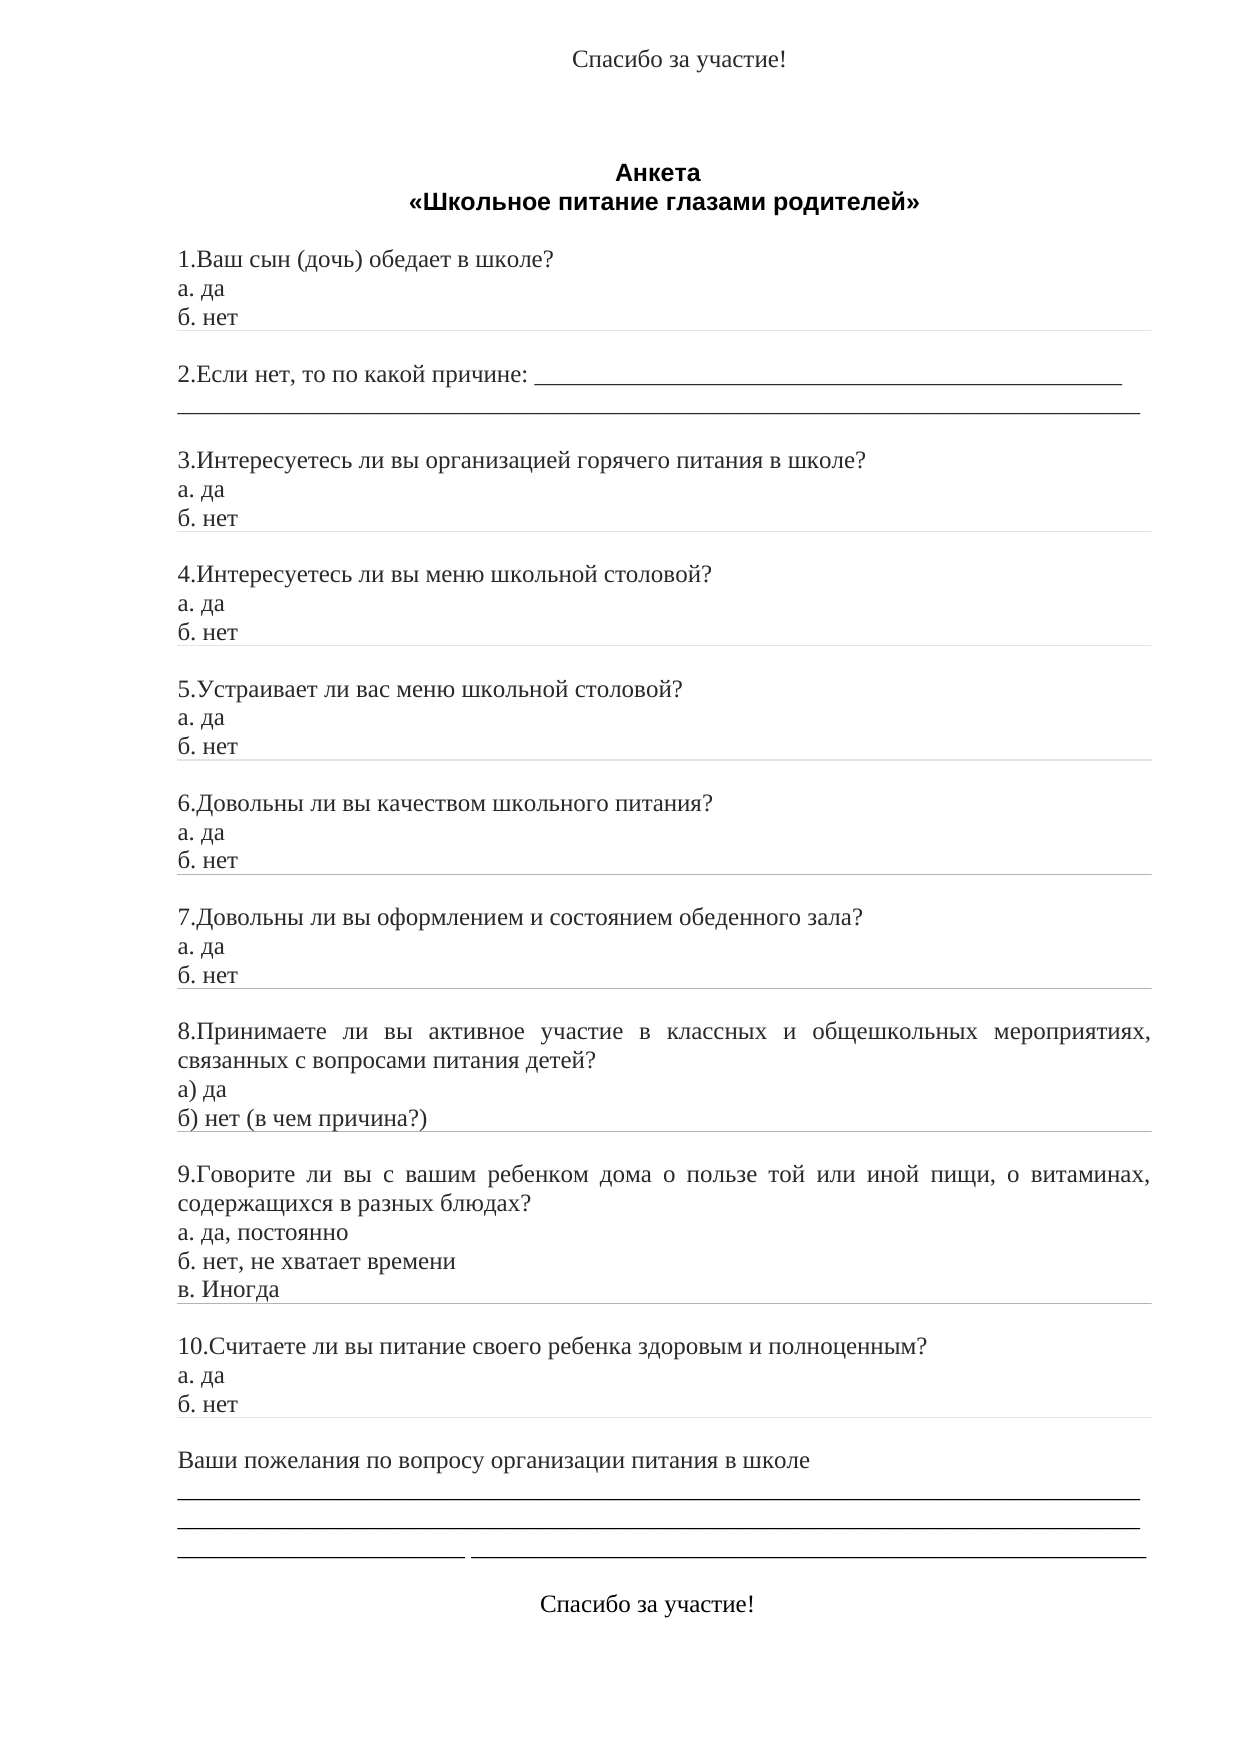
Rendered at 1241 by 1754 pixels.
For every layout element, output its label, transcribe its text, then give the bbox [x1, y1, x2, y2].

text а) да [177, 1074, 1152, 1103]
text 7.Довольны ли вы оформлением и состоянием обеденного зала? [177, 902, 1152, 931]
text а. да [177, 931, 1152, 960]
text 10.Считаете ли вы питание своего ребенка здоровым и полноценным? [177, 1331, 1152, 1360]
text Анкета [177, 158, 1152, 187]
text Спасибо за участие! [177, 1589, 1152, 1618]
text Ваши пожелания по вопросу организации питания в школе [177, 1446, 1152, 1474]
text а. да [177, 817, 1152, 845]
text б. нет [177, 503, 1152, 531]
text 8.Принимаете ли вы активное участие в классных и общешкольных мероприятиях, связанных с вопросами питания детей? [177, 1016, 1152, 1074]
text а. да [177, 474, 1152, 503]
text а. да [177, 273, 1152, 302]
text а. да, постоянно [177, 1217, 1152, 1246]
text б. нет [177, 845, 1152, 874]
text 2.Если нет, то по какой причине: _______________________________________________ [177, 359, 1152, 388]
text б. нет [177, 731, 1152, 759]
text 4.Интересуетесь ли вы меню школьной столовой? [177, 559, 1152, 588]
text а. да [177, 588, 1152, 617]
text б. нет [177, 617, 1152, 645]
text 3.Интересуетесь ли вы организацией горячего питания в школе? [177, 445, 1152, 474]
text б) нет (в чем причина?) [177, 1103, 1152, 1131]
text б. нет [177, 302, 1152, 330]
text 1.Ваш сын (дочь) обедает в школе? [177, 244, 1152, 273]
text б. нет [177, 960, 1152, 988]
text _________________________________________________________________________________________________________________________________________________________________________________ ______________________________________________________ [177, 1474, 1152, 1561]
text 9.Говорите ли вы с вашим ребенком дома о пользе той или иной пищи, о витаминах, содержащихся в разных блюдах? [177, 1159, 1152, 1217]
text а. да [177, 1360, 1152, 1389]
text _____________________________________________________________________________ [177, 388, 1152, 416]
text в. Иногда [177, 1274, 1152, 1303]
text б. нет, не хватает времени [177, 1246, 1152, 1274]
text «Школьное питание глазами родителей» [177, 187, 1152, 216]
text а. да [177, 702, 1152, 731]
text Спасибо за участие! [207, 44, 1152, 73]
text б. нет [177, 1389, 1152, 1417]
text 5.Устраивает ли вас меню школьной столовой? [177, 674, 1152, 702]
text 6.Довольны ли вы качеством школьного питания? [177, 788, 1152, 817]
